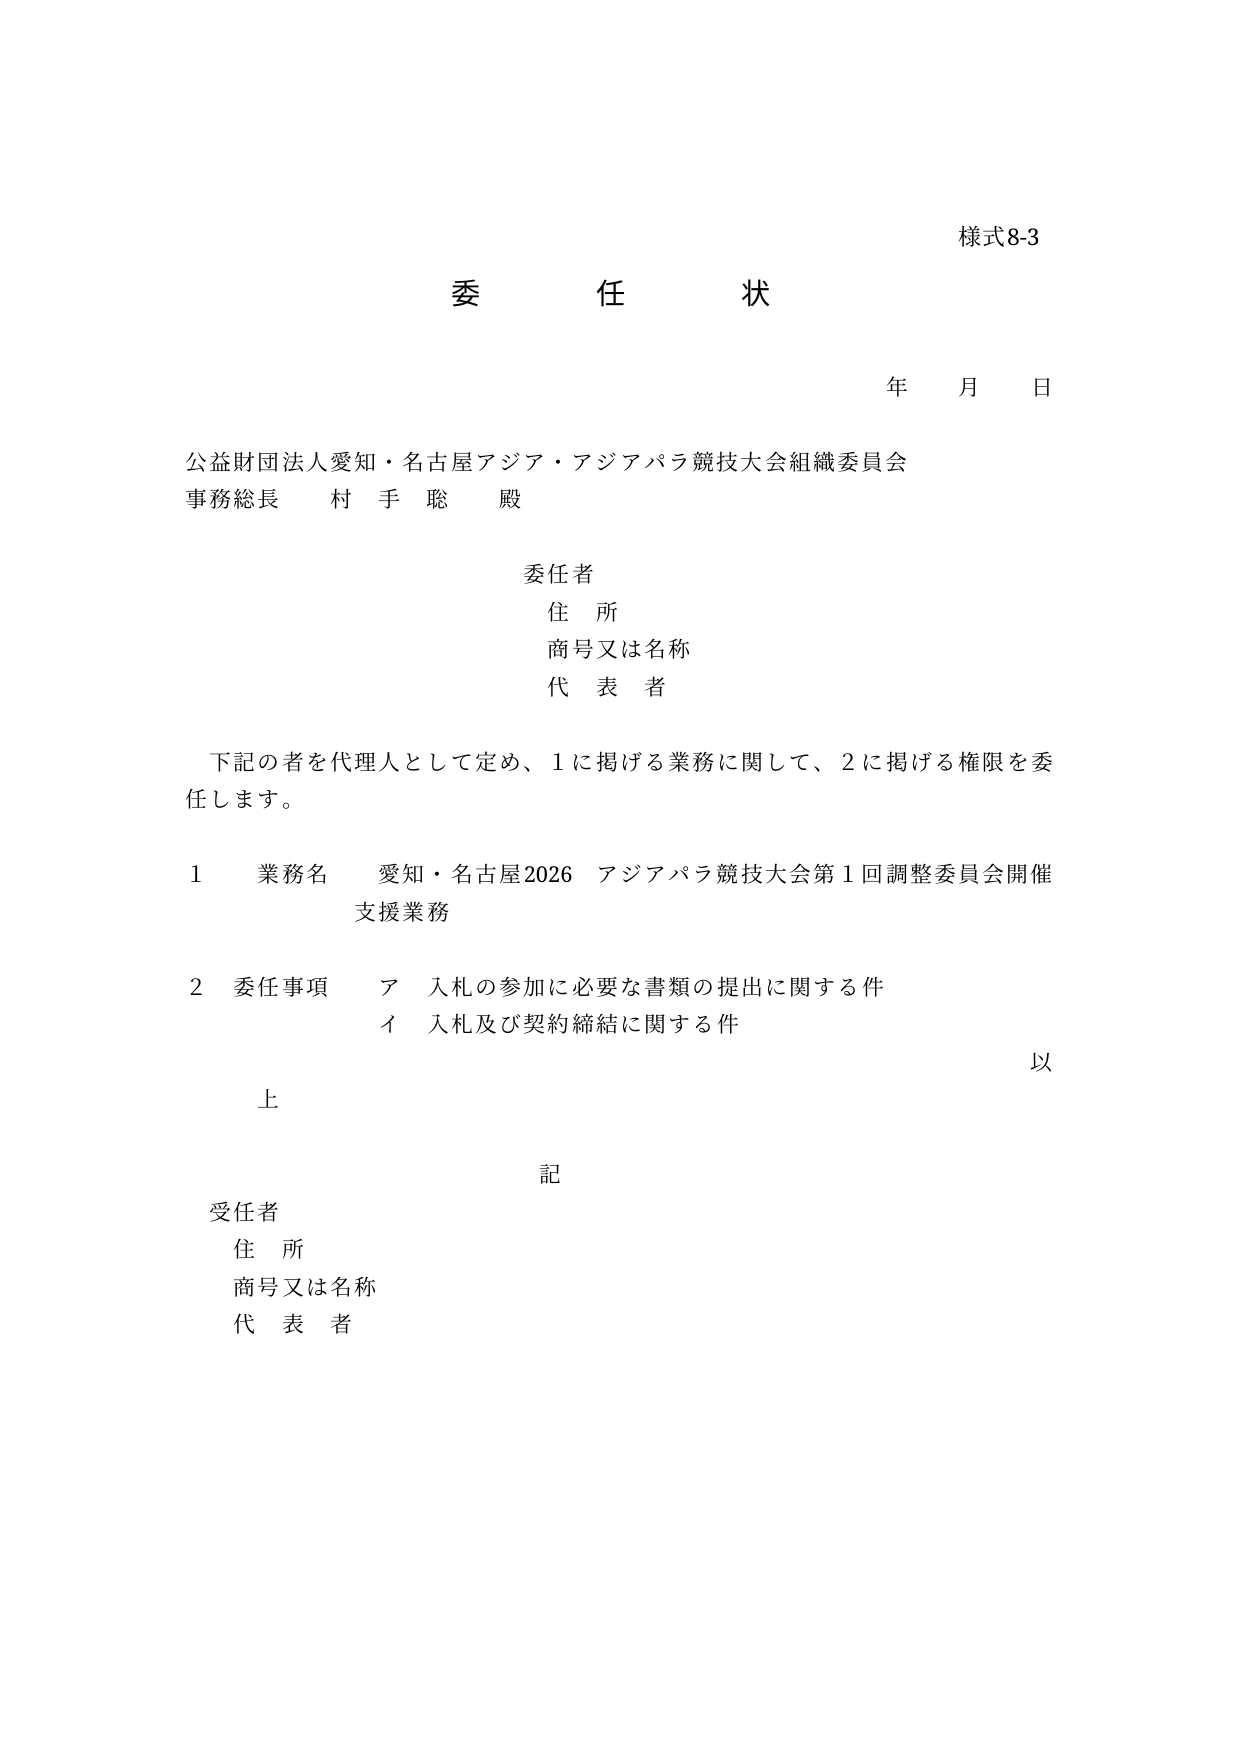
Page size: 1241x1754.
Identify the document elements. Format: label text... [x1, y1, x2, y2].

text 公益財団法人愛知・名古屋アジア・アジアパラ競技大会組織委員会 [185, 442, 1055, 479]
text 委任者 [248, 554, 1055, 592]
text 様式8-3 [185, 217, 1055, 254]
text 代 表 者 [248, 667, 1055, 704]
text 住 所 [185, 1229, 918, 1267]
text 事務総長 村 手 聡 殿 [185, 479, 1055, 517]
text 委 任 状 [185, 254, 1055, 329]
text 商号又は名称 [248, 629, 1055, 667]
text 住 所 [248, 592, 1055, 629]
text 記 [185, 1154, 918, 1192]
text 代 表 者 [185, 1304, 918, 1342]
text 受任者 [185, 1192, 918, 1229]
text 商号又は名称 [185, 1267, 918, 1304]
text 以上 [185, 1042, 1055, 1117]
text １ 業務名 愛知・名古屋2026アジアパラ競技大会第１回調整委員会開催支援業務 [185, 854, 1055, 929]
text イ 入札及び契約締結に関する件 [185, 1004, 1055, 1042]
text 下記の者を代理人として定め、１に掲げる業務に関して、２に掲げる権限を委任します。 [185, 742, 1055, 817]
text 年 月 日 [185, 367, 1055, 404]
text ２ 委任事項 ア 入札の参加に必要な書類の提出に関する件 [185, 967, 1055, 1004]
